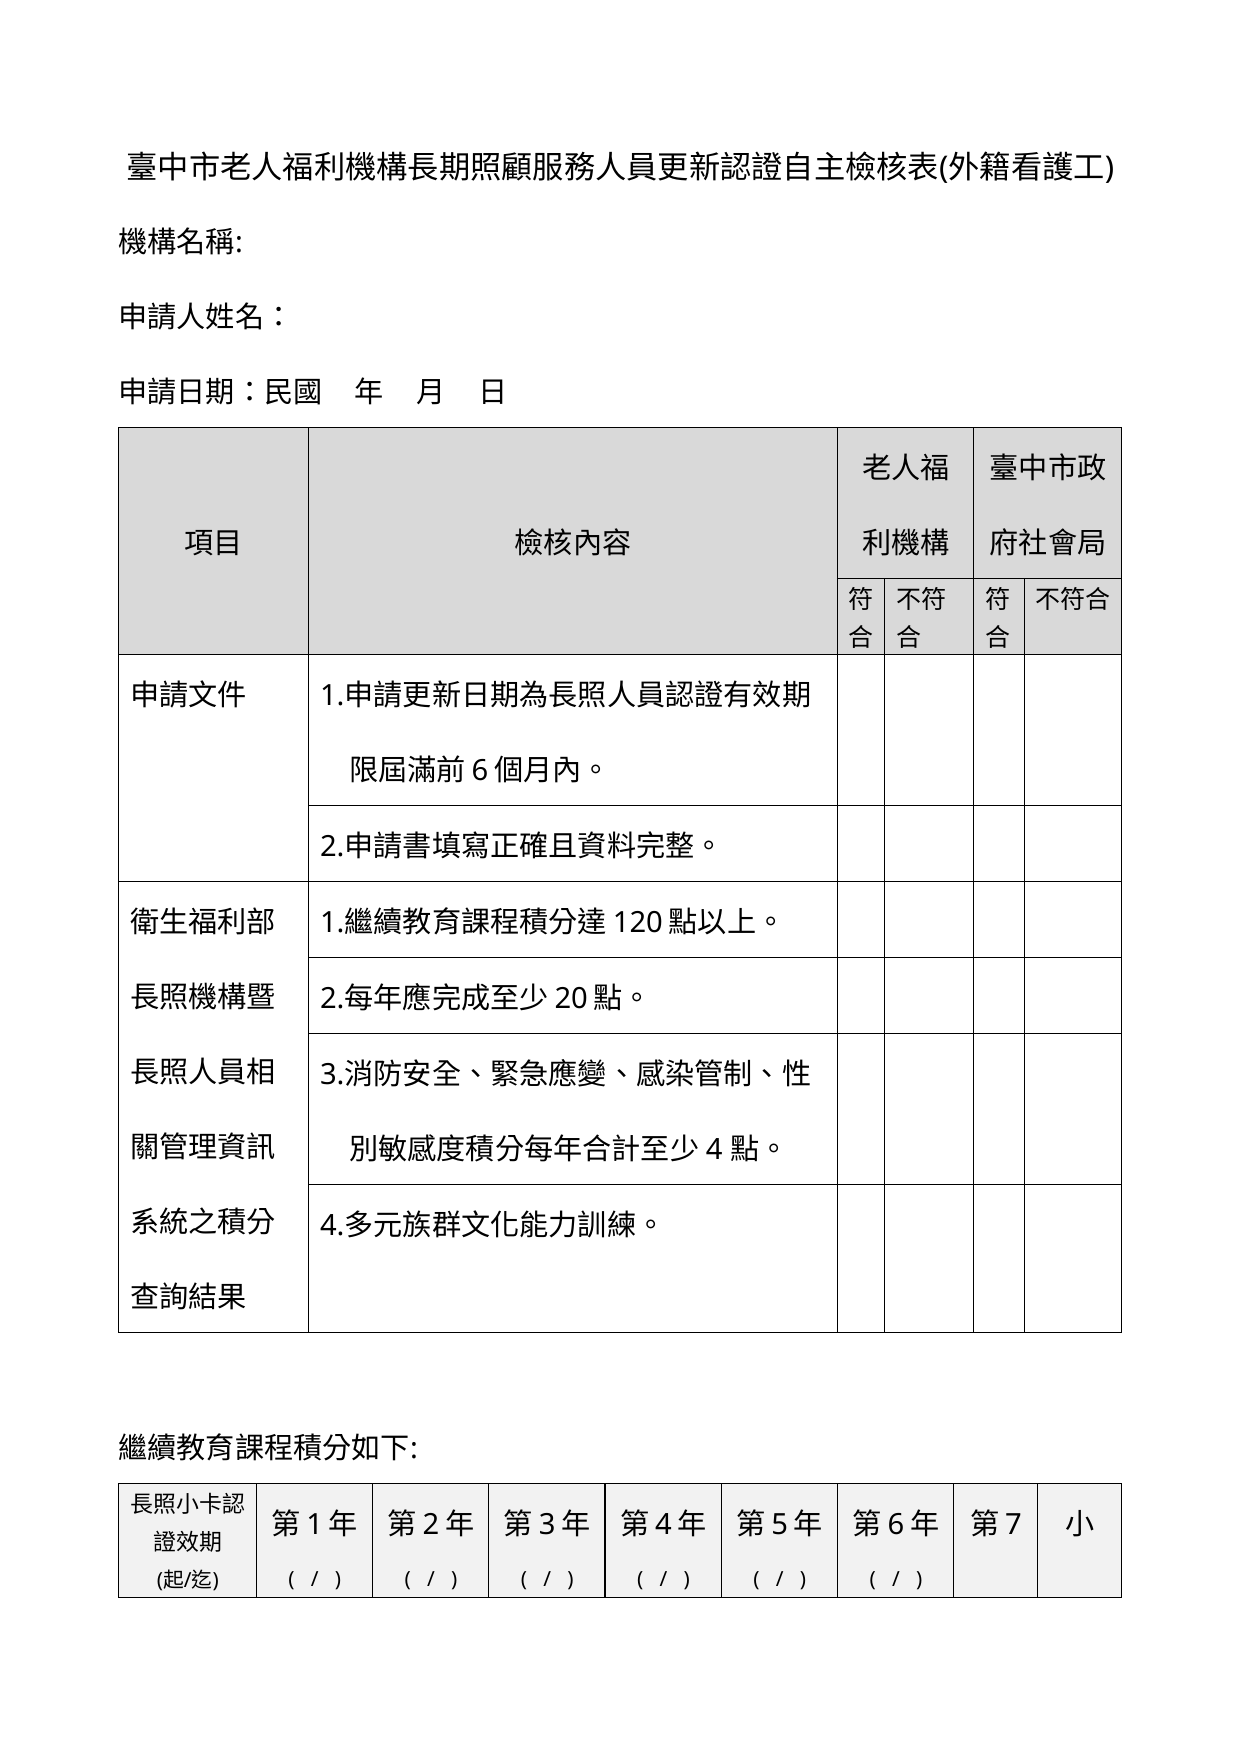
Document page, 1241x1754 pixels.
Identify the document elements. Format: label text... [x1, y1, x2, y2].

table_header 第7年 [954, 1484, 1037, 1597]
table_cell [838, 882, 884, 957]
table_cell [1025, 806, 1121, 881]
text 申請人姓名： [118, 277, 1122, 352]
text 申請日期：民國 年 月 日 [118, 352, 1122, 427]
table_cell [885, 806, 973, 881]
table_header 第2年 ( / ) [373, 1484, 488, 1597]
table_cell [885, 1034, 973, 1184]
table_cell [974, 882, 1024, 957]
table_header 長照小卡認證效期 (起/迄) [119, 1484, 256, 1597]
table_cell 2.每年應完成至少20點。 [309, 958, 837, 1033]
table_cell [885, 1185, 973, 1332]
table_cell [838, 1185, 884, 1332]
table_cell [885, 655, 973, 805]
table_header 老人福利機構 [838, 428, 973, 578]
table_header 第4年 ( / ) [606, 1484, 721, 1597]
table_cell 1.繼續教育課程積分達120點以上。 [309, 882, 837, 957]
table_cell 衛生福利部長照機構暨長照人員相關管理資訊系統之積分查詢結果 [119, 882, 308, 1332]
text 臺中市老人福利機構長期照顧服務人員更新認證自主檢核表(外籍看護工) [118, 127, 1122, 202]
table_cell 1.申請更新日期為長照人員認證有效期限屆滿前6個月內。 [309, 655, 837, 805]
table_cell [1025, 882, 1121, 957]
table_header 小 計 [1038, 1484, 1121, 1597]
table_header 第6年 ( / ) [838, 1484, 953, 1597]
table_cell 符合 [838, 579, 884, 654]
table_cell 4.多元族群文化能力訓練。 [309, 1185, 837, 1332]
table_cell [838, 655, 884, 805]
table_header 第3年 ( / ) [489, 1484, 604, 1597]
text 機構名稱: [118, 202, 1122, 277]
table_header 第1年 ( / ) [257, 1484, 372, 1597]
table_cell [1025, 1185, 1121, 1332]
table_cell [838, 1034, 884, 1184]
table_header 臺中市政府社會局 [974, 428, 1121, 578]
table_header 檢核內容 [309, 428, 837, 654]
table_cell 不符合 [1025, 579, 1121, 654]
table_header 項目 [119, 428, 308, 654]
table_cell [974, 1185, 1024, 1332]
table_header 第5年 ( / ) [722, 1484, 837, 1597]
table_cell [885, 958, 973, 1033]
table_cell 3.消防安全、緊急應變、感染管制、性別敏感度積分每年合計至少 4 點。 [309, 1034, 837, 1184]
table_cell 不符 合 [885, 579, 973, 654]
table_cell [1025, 1034, 1121, 1184]
table_cell [974, 1034, 1024, 1184]
table_cell [838, 806, 884, 881]
table_cell [974, 655, 1024, 805]
table_cell 申請文件 [119, 655, 308, 881]
table_cell 符合 [974, 579, 1024, 654]
table_cell [885, 882, 973, 957]
table_cell [974, 806, 1024, 881]
text 繼續教育課程積分如下: [118, 1408, 1122, 1483]
table_cell [838, 958, 884, 1033]
table_cell [1025, 958, 1121, 1033]
table_cell 2.申請書填寫正確且資料完整。 [309, 806, 837, 881]
table_cell [1025, 655, 1121, 805]
table_cell [974, 958, 1024, 1033]
